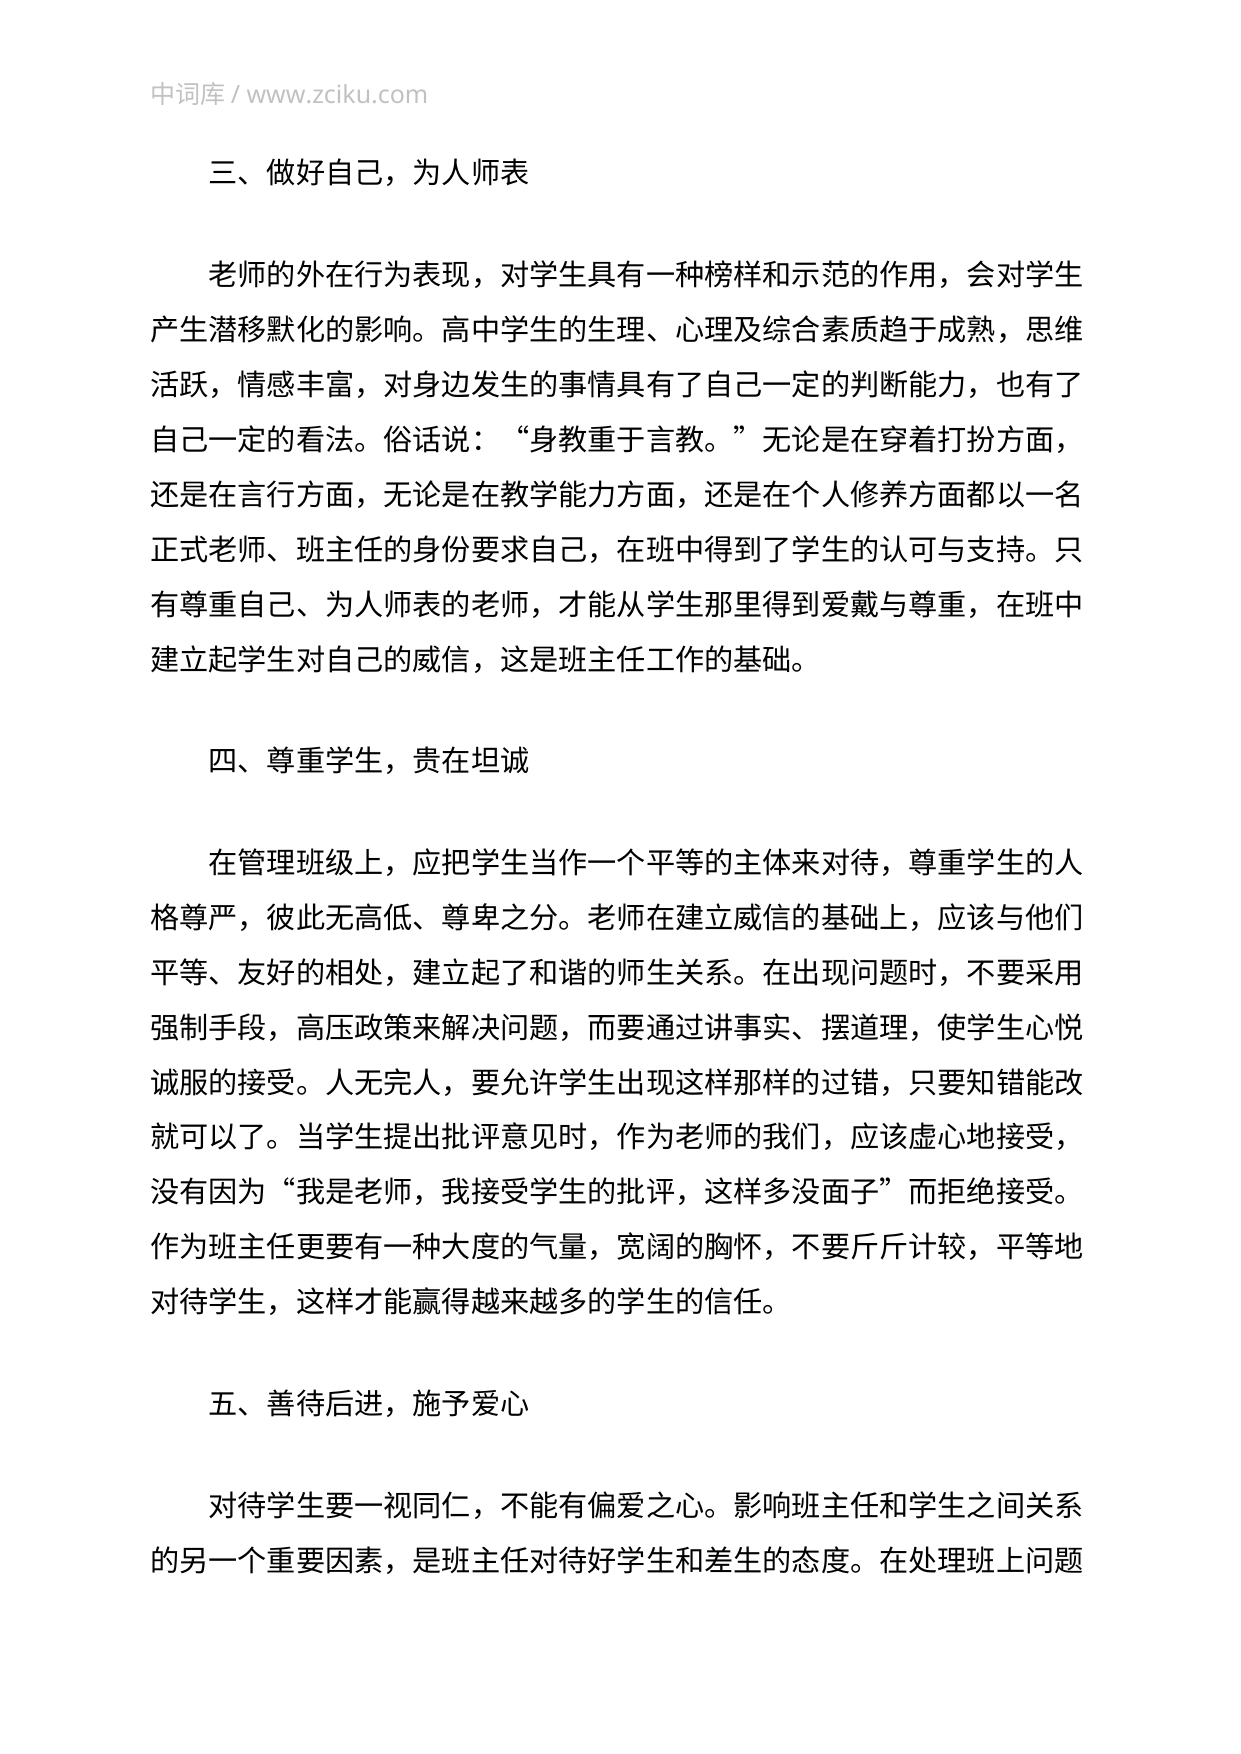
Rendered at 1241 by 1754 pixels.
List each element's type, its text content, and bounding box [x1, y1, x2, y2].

text 在管理班级上，应把学生当作一个平等的主体来对待，尊重学生的人格尊严，彼此无高低、尊卑之分。老师在建立威信的基础上，应该与他们平等、友好的相处，建立起了和谐的师生关系。在出现问题时，不要采用强制手段，高压政策来解决问题，而要通过讲事实、摆道理，使学生心悦诚服的接受。人无完人，要允许学生出现这样那样的过错，只要知错能改就可以了。当学生提出批评意见时，作为老师的我们，应该虚心地接受，没有因为“我是老师，我接受学生的批评，这样多没面子”而拒绝接受。作为班主任更要有一种大度的气量，宽阔的胸怀，不要斤斤计较，平等地对待学生，这样才能赢得越来越多的学生的信任。 [150, 839, 1090, 1321]
text 四、尊重学生，贵在坦诚 [150, 738, 1090, 780]
text 三、做好自己，为人师表 [150, 150, 1090, 192]
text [150, 1482, 1090, 1579]
text 老师的外在行为表现，对学生具有一种榜样和示范的作用，会对学生产生潜移默化的影响。高中学生的生理、心理及综合素质趋于成熟，思维活跃，情感丰富，对身边发生的事情具有了自己一定的判断能力，也有了自己一定的看法。俗话说：“身教重于言教。”无论是在穿着打扮方面，还是在言行方面，无论是在教学能力方面，还是在个人修养方面都以一名正式老师、班主任的身份要求自己，在班中得到了学生的认可与支持。只有尊重自己、为人师表的老师，才能从学生那里得到爱戴与尊重，在班中建立起学生对自己的威信，这是班主任工作的基础。 [150, 252, 1090, 678]
text 五、善待后进，施予爱心 [150, 1381, 1090, 1423]
